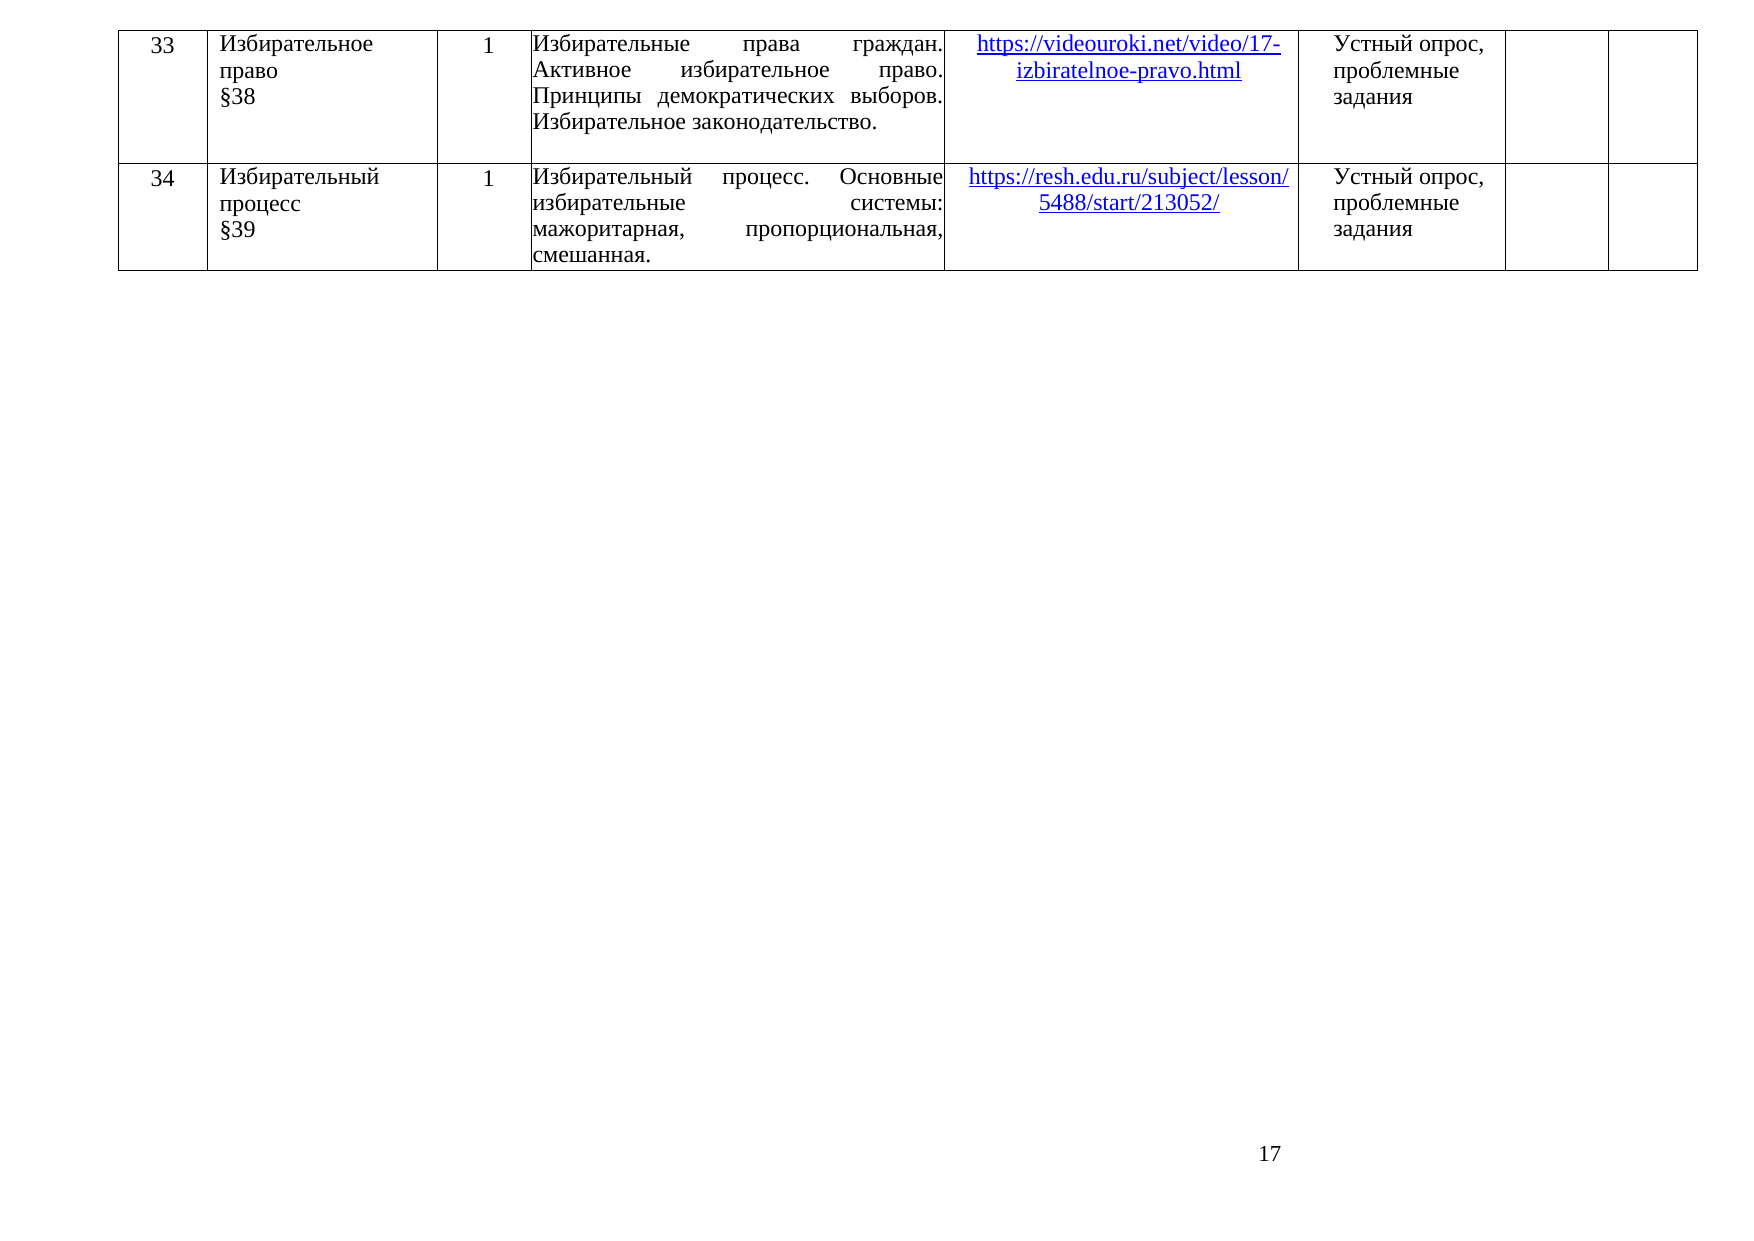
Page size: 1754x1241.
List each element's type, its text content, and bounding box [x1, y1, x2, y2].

table_cell https://resh.edu.ru/subject/lesson/5488/start/213052/ [945, 164, 1298, 270]
table_cell Устный опрос, проблемные задания [1299, 31, 1505, 163]
table_cell Избирательное право §38 [208, 31, 437, 163]
table_cell Избирательный процесс §39 [208, 164, 437, 270]
table_cell 33 [119, 31, 207, 163]
table_cell [1609, 164, 1697, 270]
table_cell [1609, 31, 1697, 163]
table_cell [1506, 31, 1608, 163]
table_cell 1 [438, 164, 531, 270]
table_cell Устный опрос, проблемные задания [1299, 164, 1505, 270]
table_cell https://videouroki.net/video/17-izbiratelnoe-pravo.html [945, 31, 1298, 163]
table_cell [1506, 164, 1608, 270]
table_cell 34 [119, 164, 207, 270]
table_cell 1 [438, 31, 531, 163]
table_cell Избирательный процесс. Основные избирательные системы: мажоритарная, пропорциональная, смешанная. [532, 164, 944, 270]
table_cell Избирательные права граждан. Активное избирательное право. Принципы демократических выборов. Избирательное законодательство. [532, 31, 944, 163]
